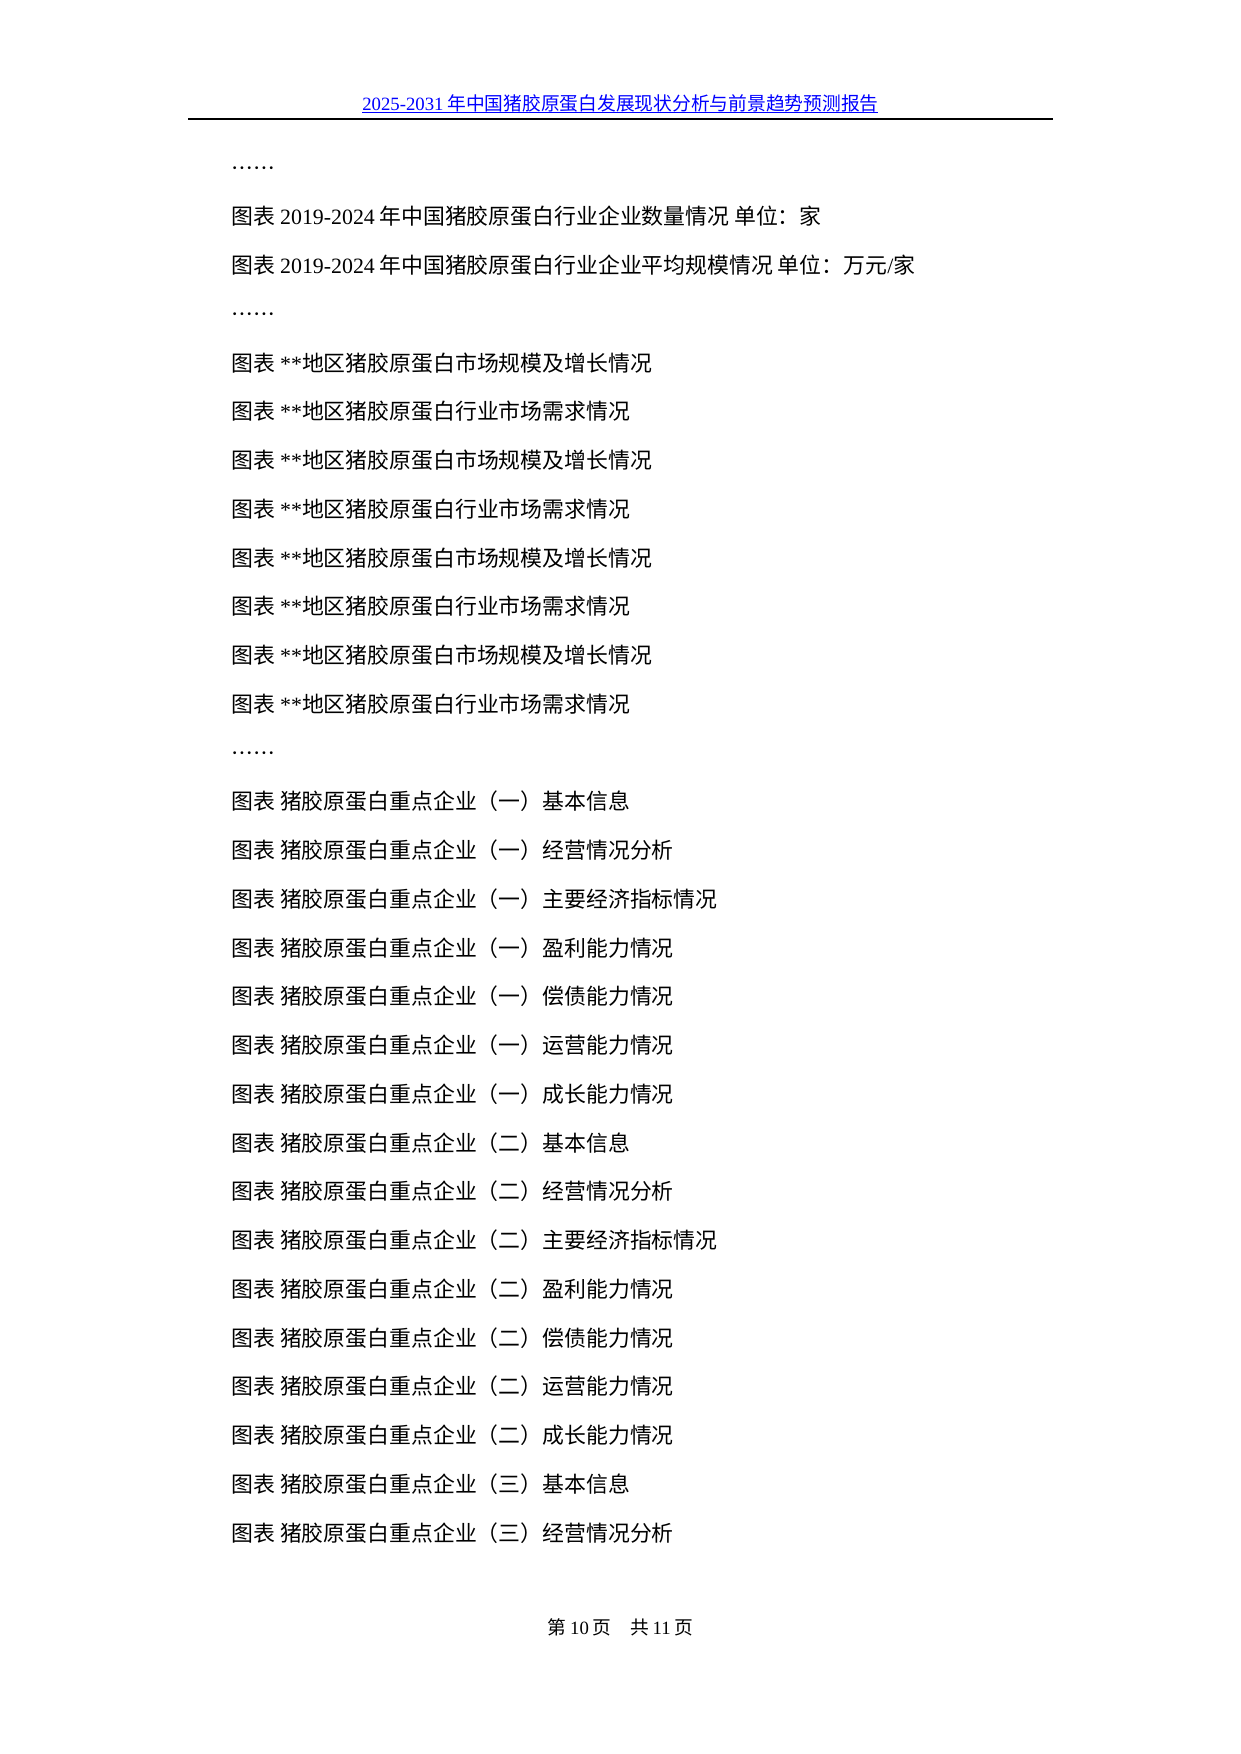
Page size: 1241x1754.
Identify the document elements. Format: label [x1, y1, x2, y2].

text [187, 150, 1053, 1548]
